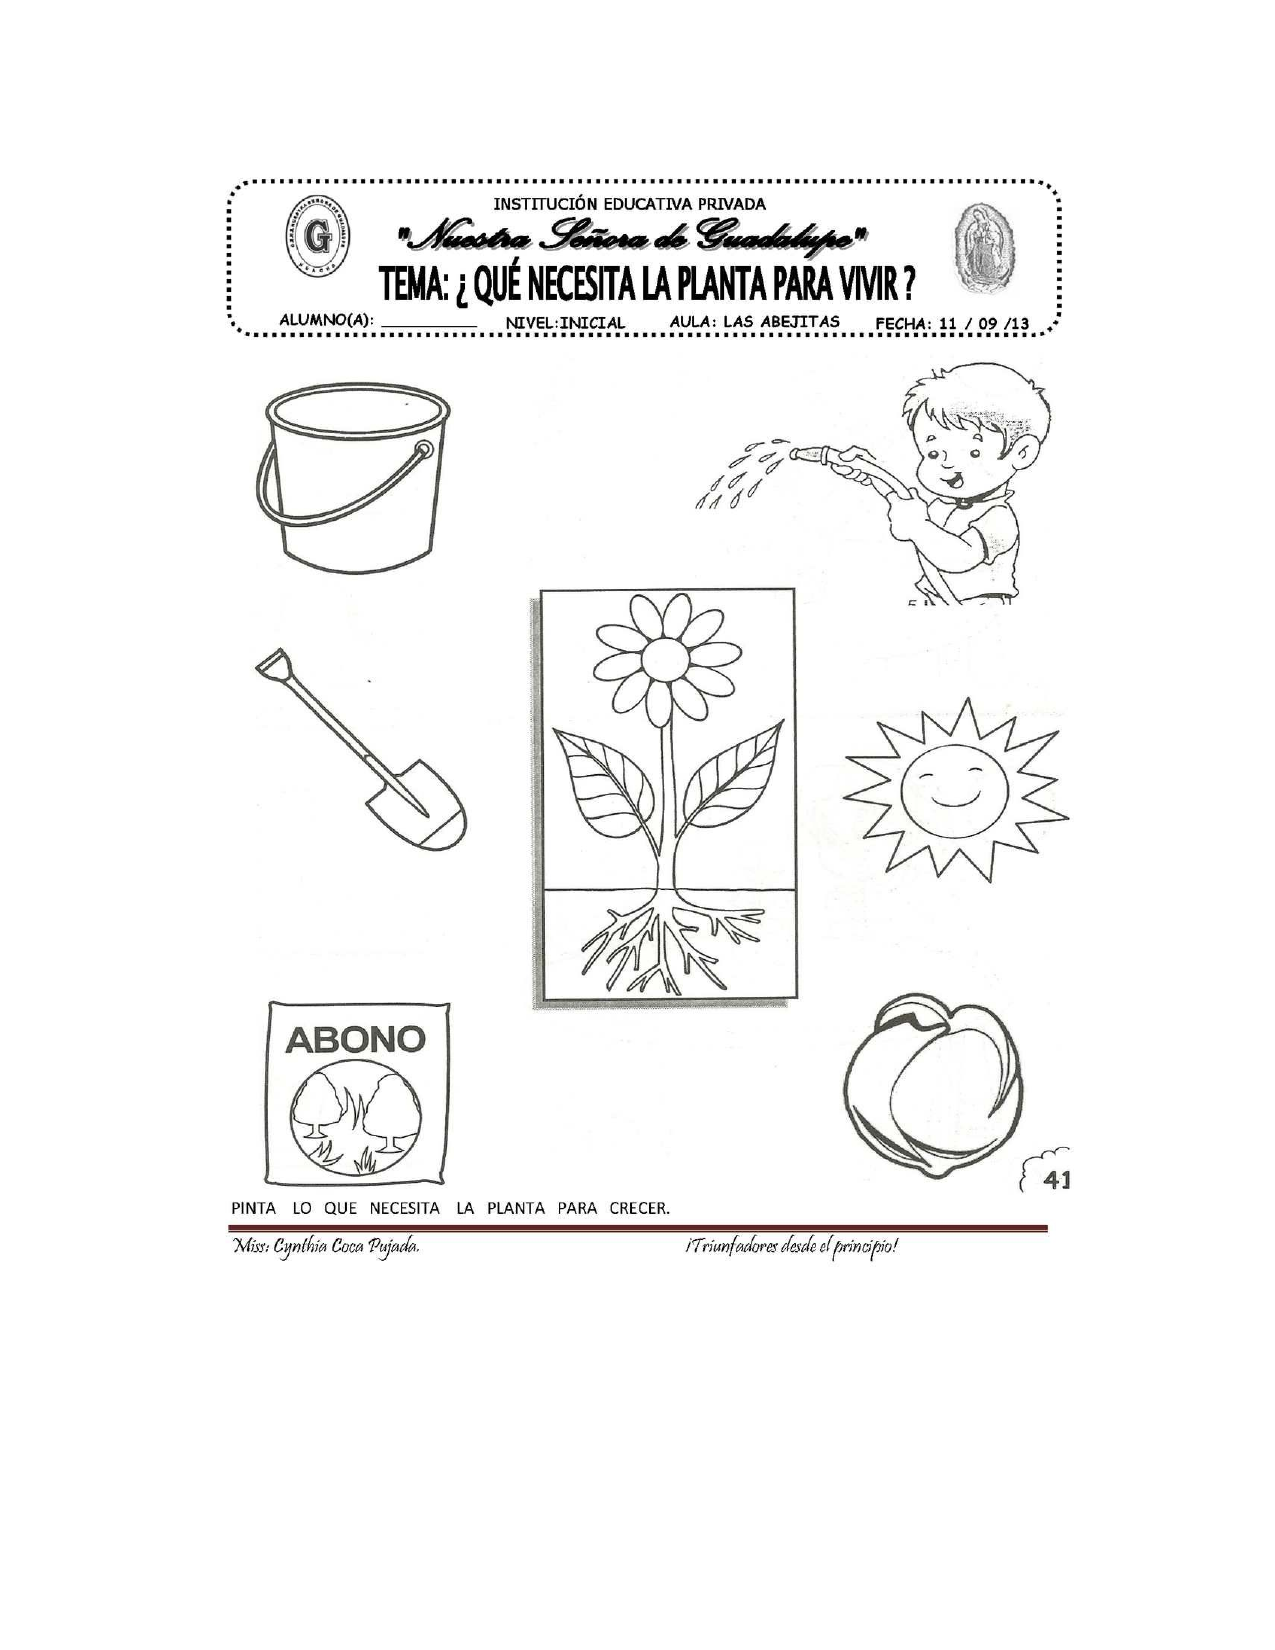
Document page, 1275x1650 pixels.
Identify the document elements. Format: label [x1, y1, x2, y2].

picture [177, 147, 1098, 1339]
